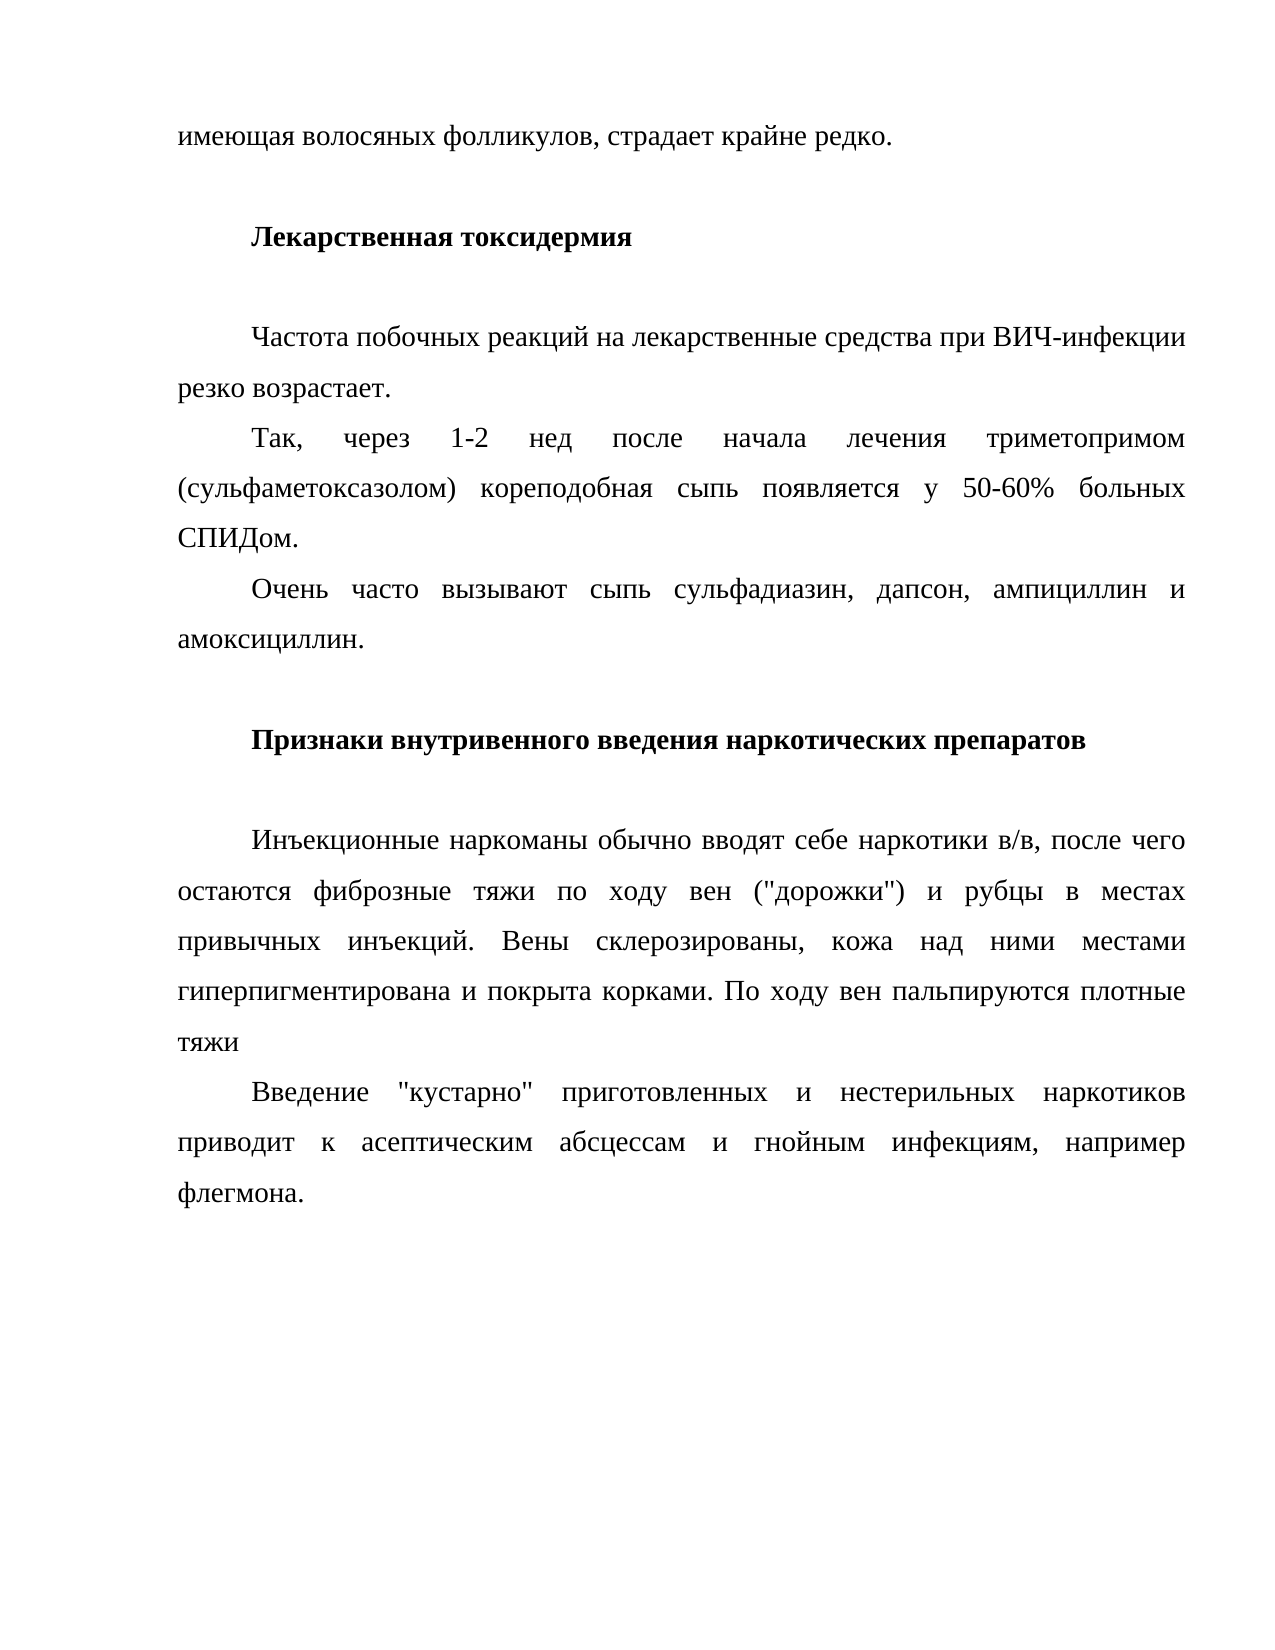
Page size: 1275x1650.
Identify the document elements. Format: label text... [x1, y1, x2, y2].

text Инъекционные наркоманы обычно вводят себе наркотики в/в, после чего остаются фиброзные тяжи по ходу вен ("дорожки") и рубцы в местах привычных инъекций. Вены склерозированы, кожа над ними местами гиперпигментирована и покрыта корками. По ходу вен пальпируются плотные тяжи [177, 822, 1186, 1057]
subtitle Лекарственная токсидермия [177, 219, 1186, 252]
text Введение "кустарно" приготовленных и нестерильных наркотиков приводит к асептическим абсцессам и гнойным инфекциям, например флегмона. [177, 1074, 1186, 1208]
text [177, 118, 1186, 152]
text Так, через 1-2 нед после начала лечения триметопримом (сульфаметоксазолом) кореподобная сыпь появляется у 50-60% больных СПИДом. [177, 420, 1186, 554]
text Частота побочных реакций на лекарственные средства при ВИЧ-инфекции резко возрастает. [177, 319, 1186, 403]
subtitle Признаки внутривенного введения наркотических препаратов [177, 722, 1186, 755]
text Очень часто вызывают сыпь сульфадиазин, дапсон, ампициллин и амоксициллин. [177, 571, 1186, 655]
